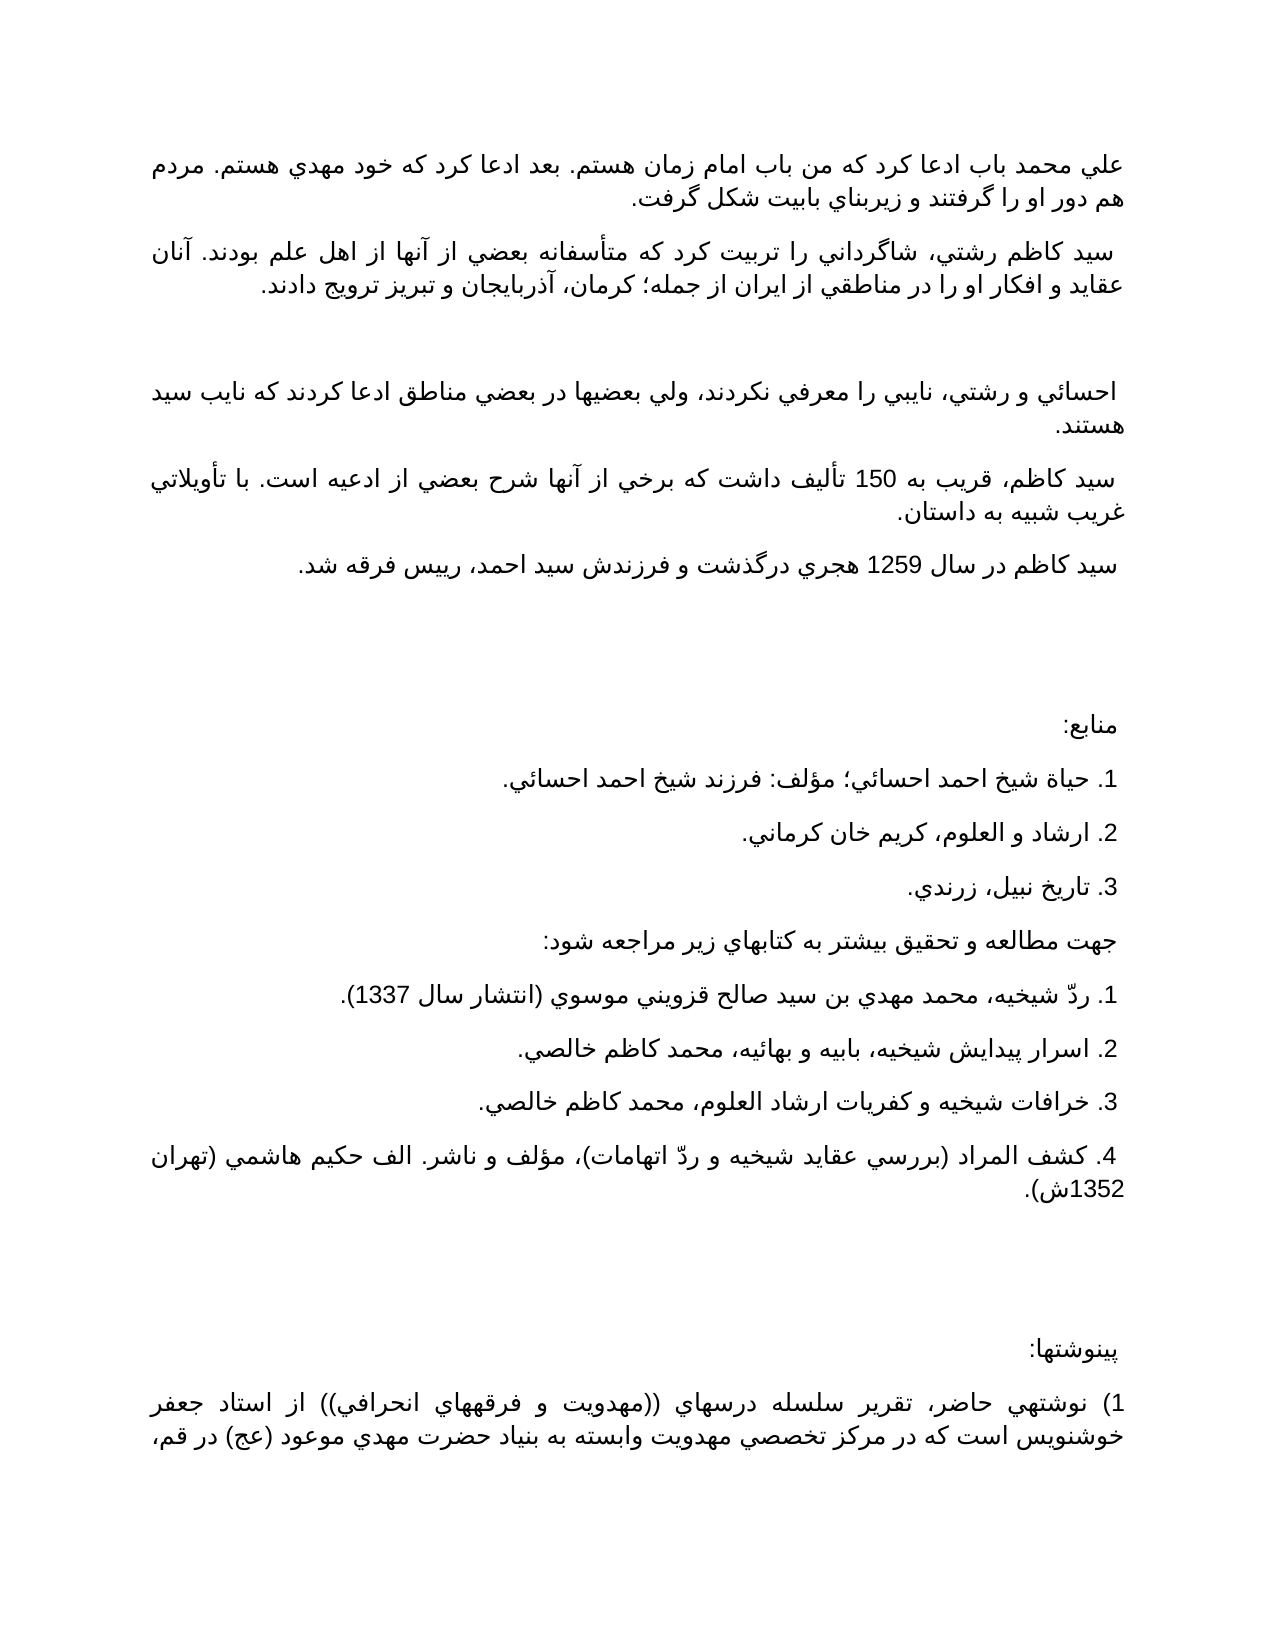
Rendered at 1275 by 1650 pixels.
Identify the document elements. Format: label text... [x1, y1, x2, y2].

text سيد كاظم، قريب به 150 تأليف داشت كه برخي از آن‏ها شرح بعضي از ادعيه است. با تأويلاتي غريب شبيه به داستان. [150, 464, 1125, 525]
text 2. ارشاد و العلوم، كريم خان كرماني. [150, 818, 1125, 847]
text پي‏نوشت‏ها: [150, 1334, 1125, 1363]
text منابع: [150, 710, 1125, 739]
text احسائي و رشتي، نايبي را معرفي نكردند، ولي بعضي‏ها در بعضي مناطق ادعا كردند كه نايب سيد هستند. [150, 377, 1125, 438]
text 4. كشف المراد (بررسي عقايد شيخيه و ردّ اتهامات)، مؤلف و ناشر. الف حكيم هاشمي (تهران 1352ش). [150, 1141, 1125, 1203]
text سيد كاظم در سال 1259 هجري درگذشت و فرزندش سيد احمد، رييس فرقه شد. [150, 551, 1125, 579]
text 2. اسرار پيدايش شيخيه، بابيه و بهائيه، محمد كاظم خالصي. [150, 1033, 1125, 1062]
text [150, 150, 1125, 212]
text 3. تاريخ نبيل، زرندي. [150, 872, 1125, 901]
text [150, 1388, 1125, 1450]
text 3. خرافات شيخيه و كفريات ارشاد العلوم، محمد كاظم خالصي. [150, 1087, 1125, 1116]
text 1. ردّ شيخيه، محمد مهدي بن سيد صالح قزويني موسوي (انتشار سال 1337). [150, 980, 1125, 1008]
text 1. حياة شيخ احمد احسائي؛ مؤلف: فرزند شيخ احمد احسائي. [150, 764, 1125, 793]
text سيد كاظم رشتي، شاگرداني را تربيت كرد كه متأسفانه بعضي از آن‏ها از اهل علم بودند. آنان عقايد و افكار او را در مناطقي از ايران از جمله؛ كرمان، آذربايجان و تبريز ترويج دادند. [150, 237, 1125, 299]
text جهت مطالعه و تحقيق بيشتر به كتاب‏هاي زير مراجعه شود: [150, 926, 1125, 954]
